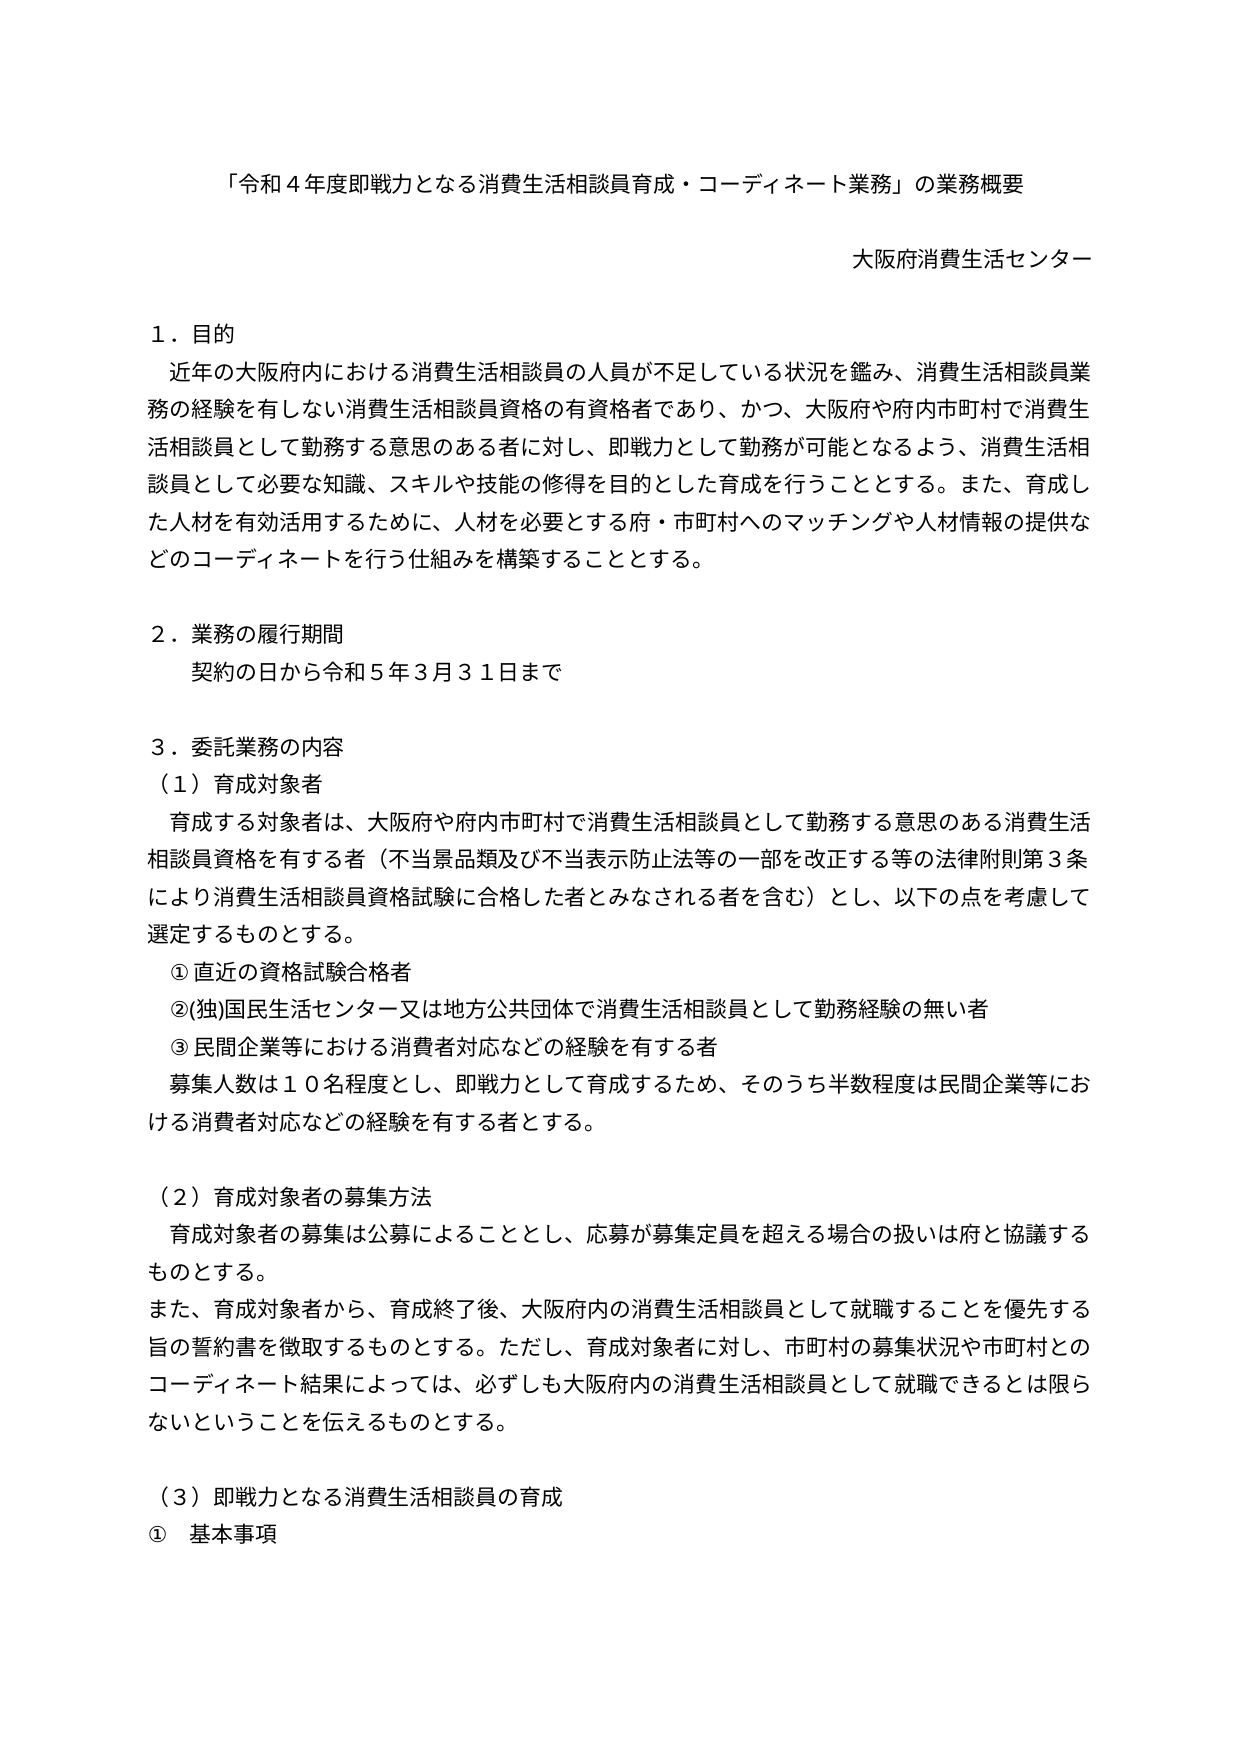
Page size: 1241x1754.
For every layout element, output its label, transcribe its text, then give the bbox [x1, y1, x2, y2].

text 育成する対象者は、大阪府や府内市町村で消費生活相談員として勤務する意思のある消費生活相談員資格を有する者（不当景品類及び不当表示防止法等の一部を改正する等の法律附則第３条により消費生活相談員資格試験に合格した者とみなされる者を含む）とし、以下の点を考慮して選定するものとする。 [148, 802, 1092, 952]
text （２）育成対象者の募集方法 [148, 1177, 1092, 1214]
text 近年の大阪府内における消費生活相談員の人員が不足している状況を鑑み、消費生活相談員業務の経験を有しない消費生活相談員資格の有資格者であり、かつ、大阪府や府内市町村で消費生活相談員として勤務する意思のある者に対し、即戦力として勤務が可能となるよう、消費生活相談員として必要な知識、スキルや技能の修得を目的とした育成を行うこととする。また、育成した人材を有効活用するために、人材を必要とする府・市町村へのマッチングや人材情報の提供などのコーディネートを行う仕組みを構築することとする。 [148, 352, 1092, 577]
text （１）育成対象者 [148, 764, 1092, 802]
text 「令和４年度即戦力となる消費生活相談員育成・コーディネート業務」の業務概要 [148, 164, 1092, 202]
text ①直近の資格試験合格者 [148, 952, 1092, 989]
text 募集人数は１０名程度とし、即戦力として育成するため、そのうち半数程度は民間企業等における消費者対応などの経験を有する者とする。 [148, 1064, 1092, 1139]
text 育成対象者の募集は公募によることとし、応募が募集定員を超える場合の扱いは府と協議するものとする。 [148, 1214, 1092, 1289]
text ① 基本事項 [148, 1514, 1092, 1552]
text ③民間企業等における消費者対応などの経験を有する者 [148, 1027, 1092, 1064]
text ３．委託業務の内容 [148, 727, 1092, 764]
text 大阪府消費生活センター [148, 239, 1092, 277]
text ②(独)国民生活センター又は地方公共団体で消費生活相談員として勤務経験の無い者 [148, 989, 1092, 1027]
text ２．業務の履行期間 [148, 614, 1092, 652]
text また、育成対象者から、育成終了後、大阪府内の消費生活相談員として就職することを優先する旨の誓約書を徴取するものとする。ただし、育成対象者に対し、市町村の募集状況や市町村とのコーディネート結果によっては、必ずしも大阪府内の消費生活相談員として就職できるとは限らないということを伝えるものとする。 [148, 1289, 1092, 1439]
text １．目的 [148, 314, 1092, 352]
text （３）即戦力となる消費生活相談員の育成 [148, 1477, 1092, 1514]
text 契約の日から令和５年３月３１日まで [148, 652, 1092, 689]
